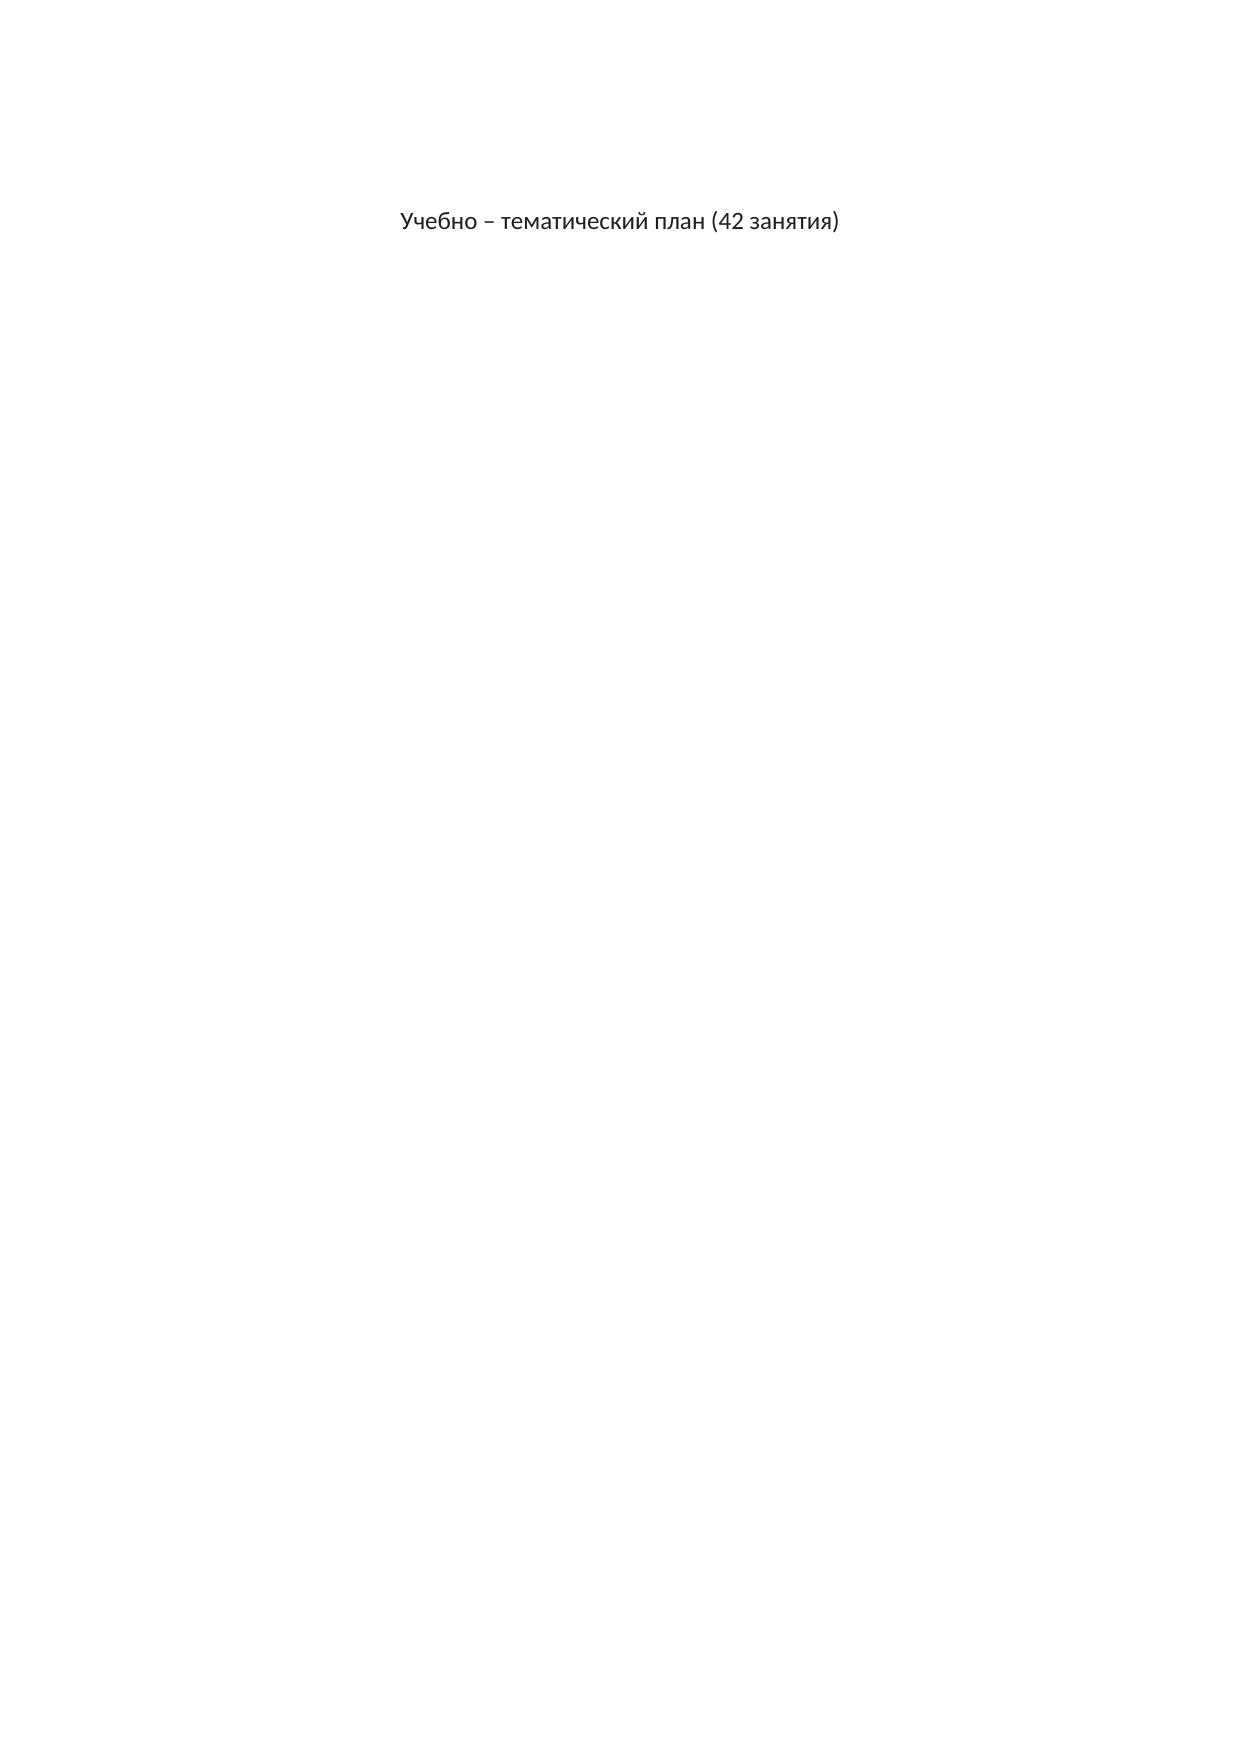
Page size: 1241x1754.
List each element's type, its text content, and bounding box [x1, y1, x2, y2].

text Учебно – тематический план (42 занятия) [150, 202, 1090, 237]
